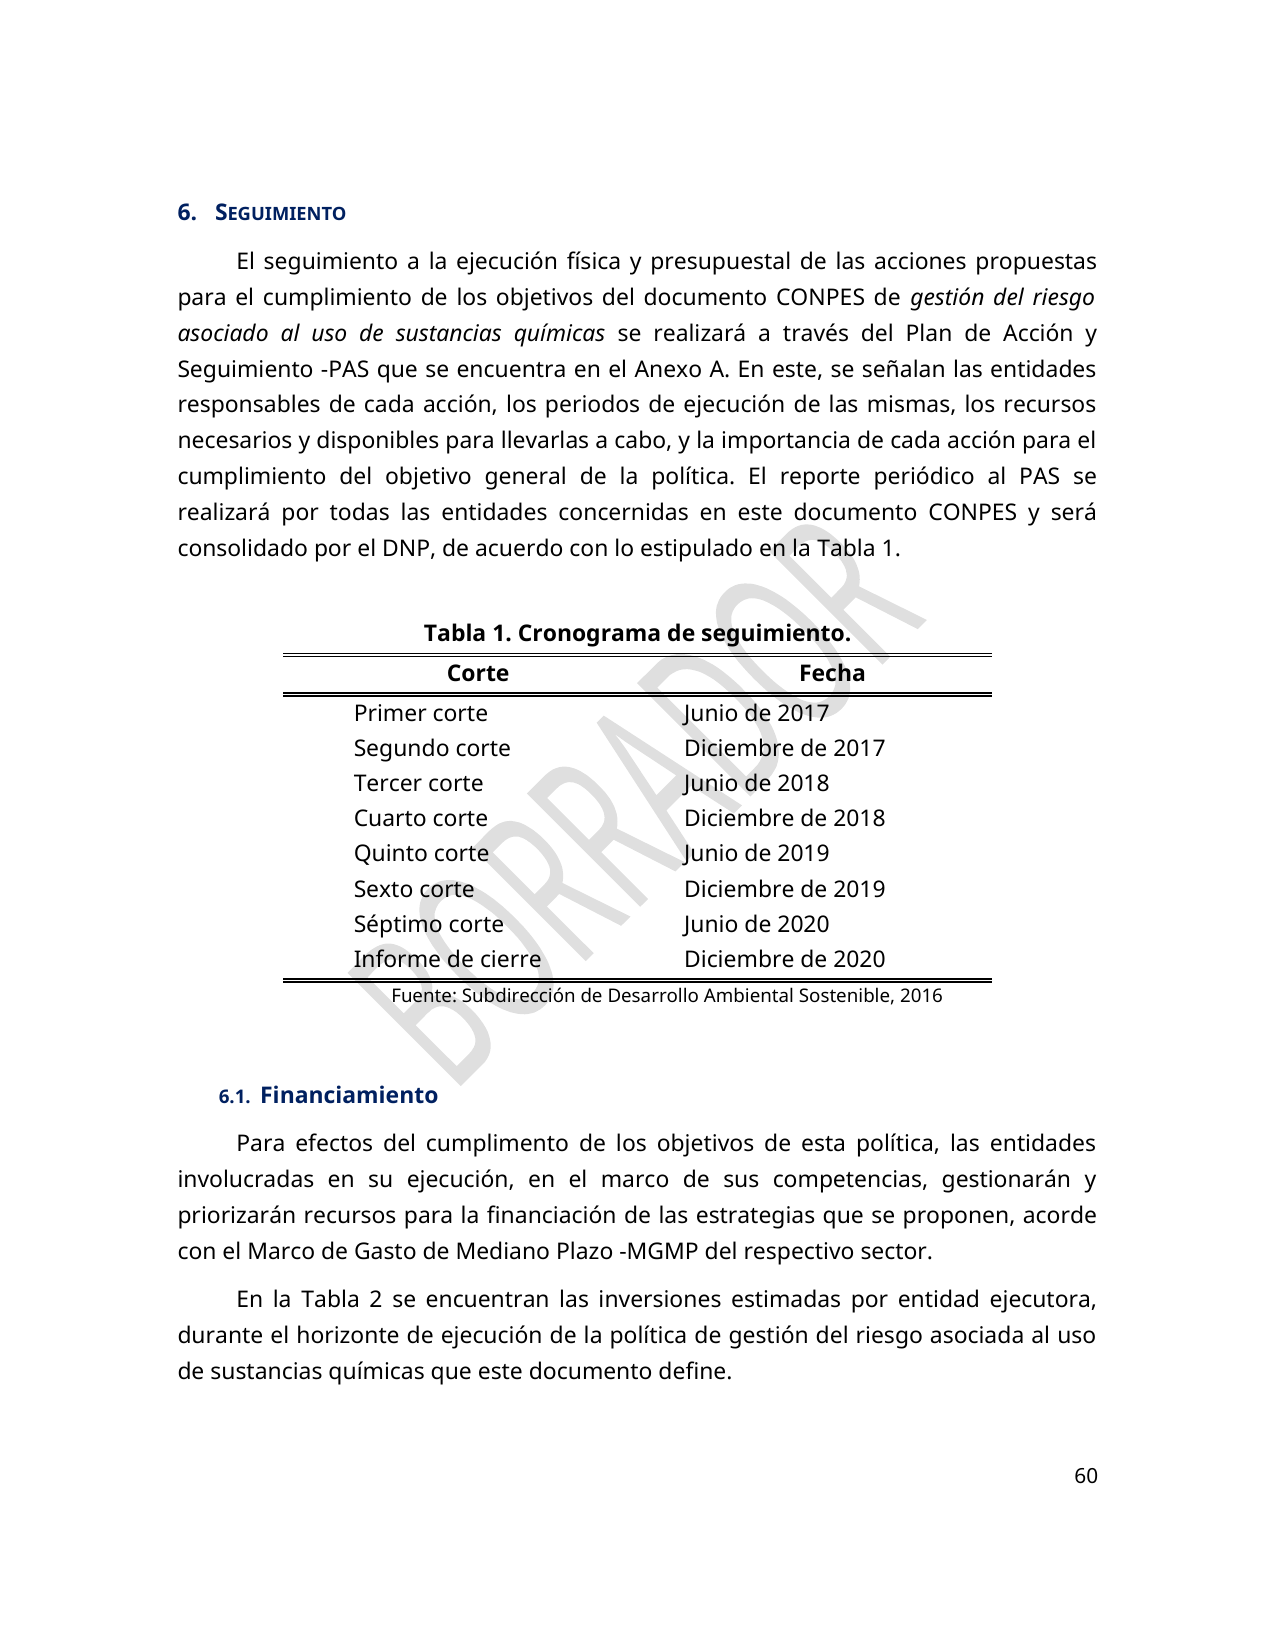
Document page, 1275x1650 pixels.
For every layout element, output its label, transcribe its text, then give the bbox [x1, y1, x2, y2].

table_cell Diciembre de 2020 [614, 943, 992, 978]
table_cell Séptimo corte [283, 908, 613, 943]
table_cell Tercer corte [283, 767, 613, 802]
table_cell Diciembre de 2017 [614, 732, 992, 767]
table_cell Junio de 2017 [614, 697, 992, 732]
table_header Fecha [614, 657, 992, 692]
table_cell Quinto corte [283, 838, 613, 872]
table_cell Diciembre de 2019 [614, 873, 992, 908]
table_cell Junio de 2019 [614, 838, 992, 872]
table_header Corte [283, 657, 613, 692]
text Financiamiento [218, 1078, 1098, 1110]
table_cell Informe de cierre [283, 943, 613, 978]
text Fuente: Subdirección de Desarrollo Ambiental Sostenible, 2016 [177, 982, 1098, 1008]
table_cell Sexto corte [283, 873, 613, 908]
table_cell Diciembre de 2018 [614, 802, 992, 837]
text En la Tabla 2 se encuentran las inversiones estimadas por entidad ejecutora, durante el horizonte de ejecución de la política de gestión del riesgo asociada al uso de sustancias químicas que este documento define. [177, 1283, 1098, 1386]
text El seguimiento a la ejecución física y presupuestal de las acciones propuestas para el cumplimiento de los objetivos del documento CONPES de gestión del riesgo asociado al uso de sustancias químicas se realizará a través del Plan de Acción y Seguimiento -PAS que se encuentra en el Anexo A. En este, se señalan las entidades responsables de cada acción, los periodos de ejecución de las mismas, los recursos necesarios y disponibles para llevarlas a cabo, y la importancia de cada acción para el cumplimiento del objetivo general de la política. El reporte periódico al PAS se realizará por todas las entidades concernidas en este documento CONPES y será consolidado por el DNP, de acuerdo con lo estipulado en la Tabla 1. [177, 245, 1098, 563]
table_cell Segundo corte [283, 732, 613, 767]
table_cell Junio de 2018 [614, 767, 992, 802]
text Tabla 1. Cronograma de seguimiento. [177, 617, 1098, 648]
table_cell Primer corte [283, 697, 613, 732]
table_cell Cuarto corte [283, 802, 613, 837]
text Seguimiento [177, 196, 1098, 227]
table_cell Junio de 2020 [614, 908, 992, 943]
text Para efectos del cumplimento de los objetivos de esta política, las entidades involucradas en su ejecución, en el marco de sus competencias, gestionarán y priorizarán recursos para la financiación de las estrategias que se proponen, acorde con el Marco de Gasto de Mediano Plazo -MGMP del respectivo sector. [177, 1127, 1098, 1266]
